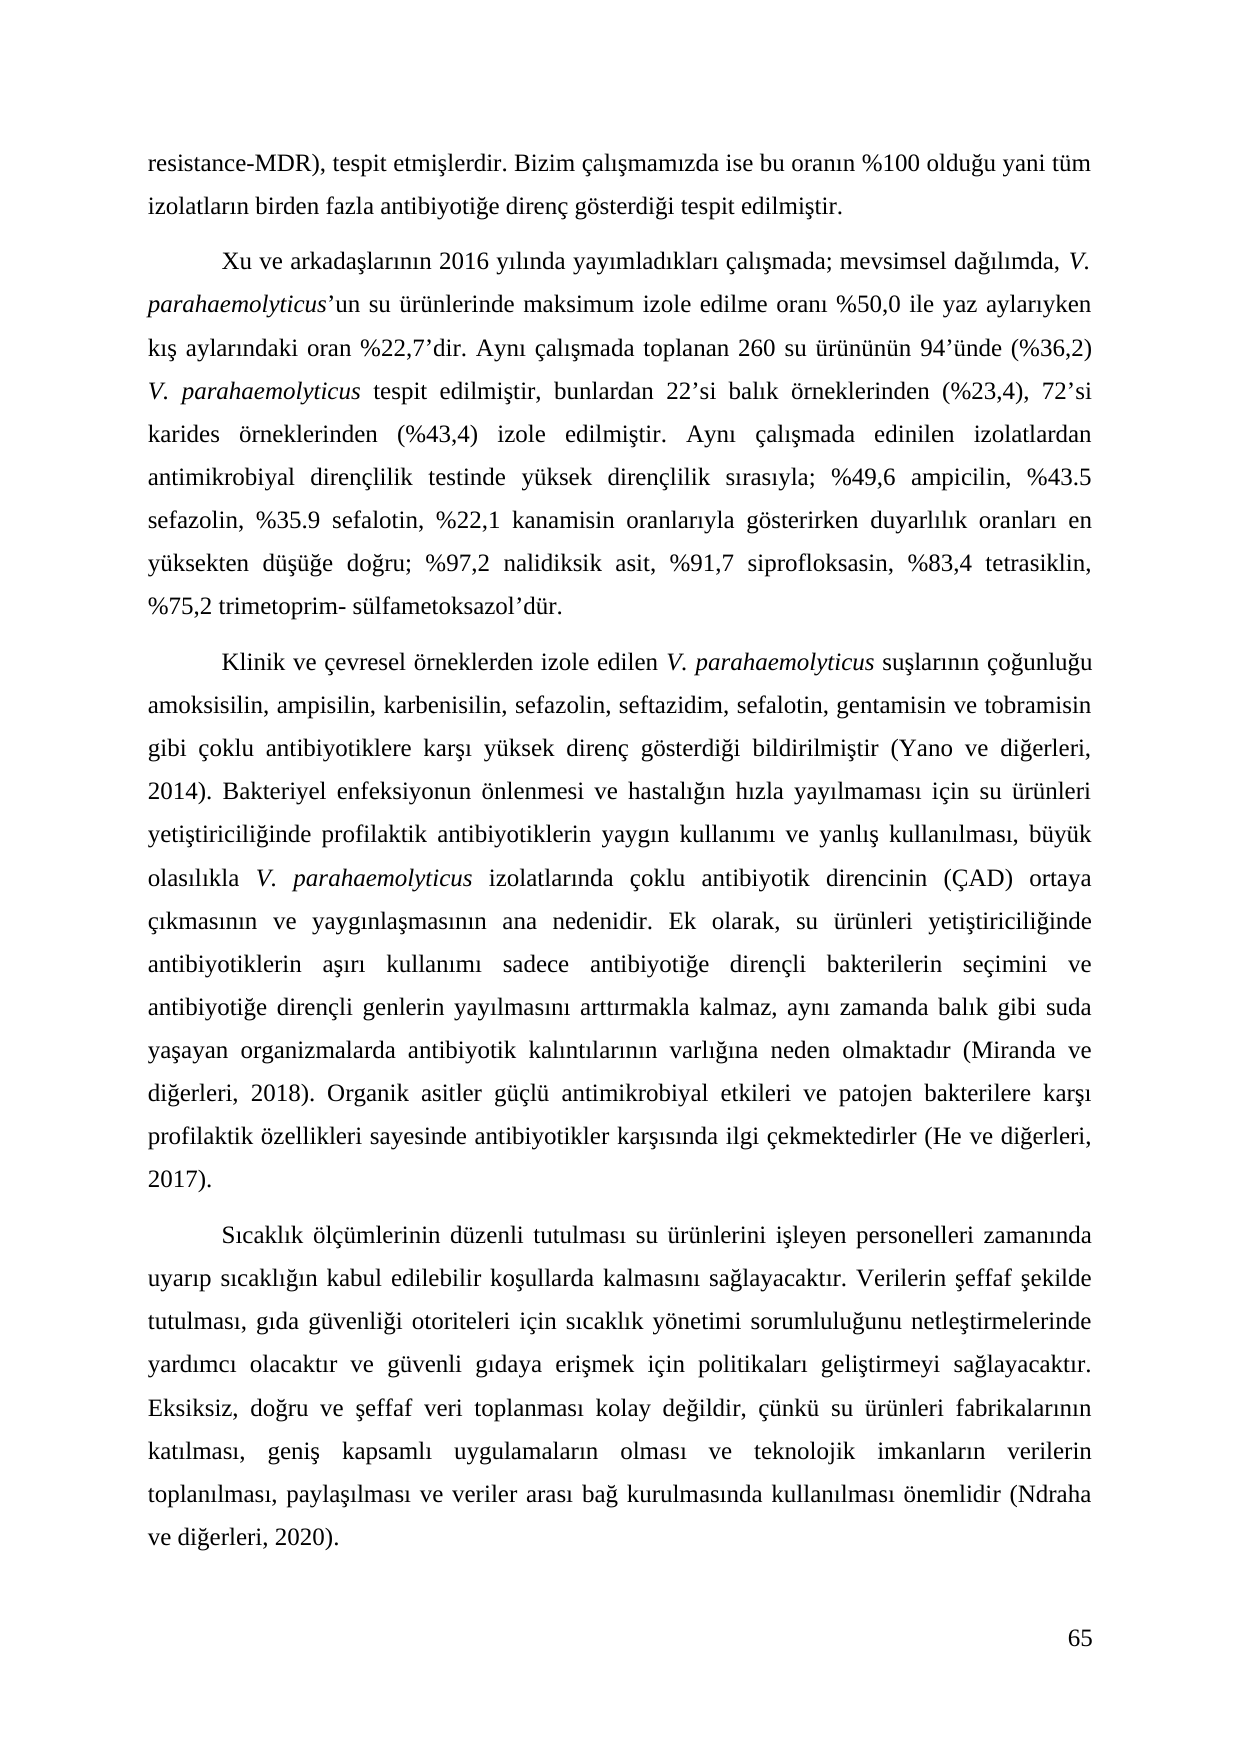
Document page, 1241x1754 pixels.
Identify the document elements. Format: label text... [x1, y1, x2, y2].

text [148, 148, 1093, 219]
text Klinik ve çevresel örneklerden izole edilen V. parahaemolyticus suşlarının çoğunluğu amoksisilin, ampisilin, karbenisilin, sefazolin, seftazidim, sefalotin, gentamisin ve tobramisin gibi çoklu antibiyotiklere karşı yüksek direnç gösterdiği bildirilmiştir (Yano ve diğerleri, 2014). Bakteriyel enfeksiyonun önlenmesi ve hastalığın hızla yayılmaması için su ürünleri yetiştiriciliğinde profilaktik antibiyotiklerin yaygın kullanımı ve yanlış kullanılması, büyük olasılıkla V. parahaemolyticus izolatlarında çoklu antibiyotik direncinin (ÇAD) ortaya çıkmasının ve yaygınlaşmasının ana nedenidir. Ek olarak, su ürünleri yetiştiriciliğinde antibiyotiklerin aşırı kullanımı sadece antibiyotiğe dirençli bakterilerin seçimini ve antibiyotiğe dirençli genlerin yayılmasını arttırmakla kalmaz, aynı zamanda balık gibi suda yaşayan organizmalarda antibiyotik kalıntılarının varlığına neden olmaktadır (Miranda ve diğerleri, 2018). Organik asitler güçlü antimikrobiyal etkileri ve patojen bakterilere karşı profilaktik özellikleri sayesinde antibiyotikler karşısında ilgi çekmektedirler (He ve diğerleri, 2017). [148, 647, 1093, 1193]
text Xu ve arkadaşlarının 2016 yılında yayımladıkları çalışmada; mevsimsel dağılımda, V. parahaemolyticus’un su ürünlerinde maksimum izole edilme oranı %50,0 ile yaz aylarıyken kış aylarındaki oran %22,7’dir. Aynı çalışmada toplanan 260 su ürününün 94’ünde (%36,2) V. parahaemolyticus tespit edilmiştir, bunlardan 22’si balık örneklerinden (%23,4), 72’si karides örneklerinden (%43,4) izole edilmiştir. Aynı çalışmada edinilen izolatlardan antimikrobiyal dirençlilik testinde yüksek dirençlilik sırasıyla; %49,6 ampicilin, %43.5 sefazolin, %35.9 sefalotin, %22,1 kanamisin oranlarıyla gösterirken duyarlılık oranları en yüksekten düşüğe doğru; %97,2 nalidiksik asit, %91,7 siprofloksasin, %83,4 tetrasiklin, %75,2 trimetoprim- sülfametoksazol’dür. [148, 246, 1093, 620]
text Sıcaklık ölçümlerinin düzenli tutulması su ürünlerini işleyen personelleri zamanında uyarıp sıcaklığın kabul edilebilir koşullarda kalmasını sağlayacaktır. Verilerin şeffaf şekilde tutulması, gıda güvenliği otoriteleri için sıcaklık yönetimi sorumluluğunu netleştirmelerinde yardımcı olacaktır ve güvenli gıdaya erişmek için politikaları geliştirmeyi sağlayacaktır. Eksiksiz, doğru ve şeffaf veri toplanması kolay değildir, çünkü su ürünleri fabrikalarının katılması, geniş kapsamlı uygulamaların olması ve teknolojik imkanların verilerin toplanılması, paylaşılması ve veriler arası bağ kurulmasında kullanılması önemlidir (Ndraha ve diğerleri, 2020). [148, 1220, 1093, 1551]
